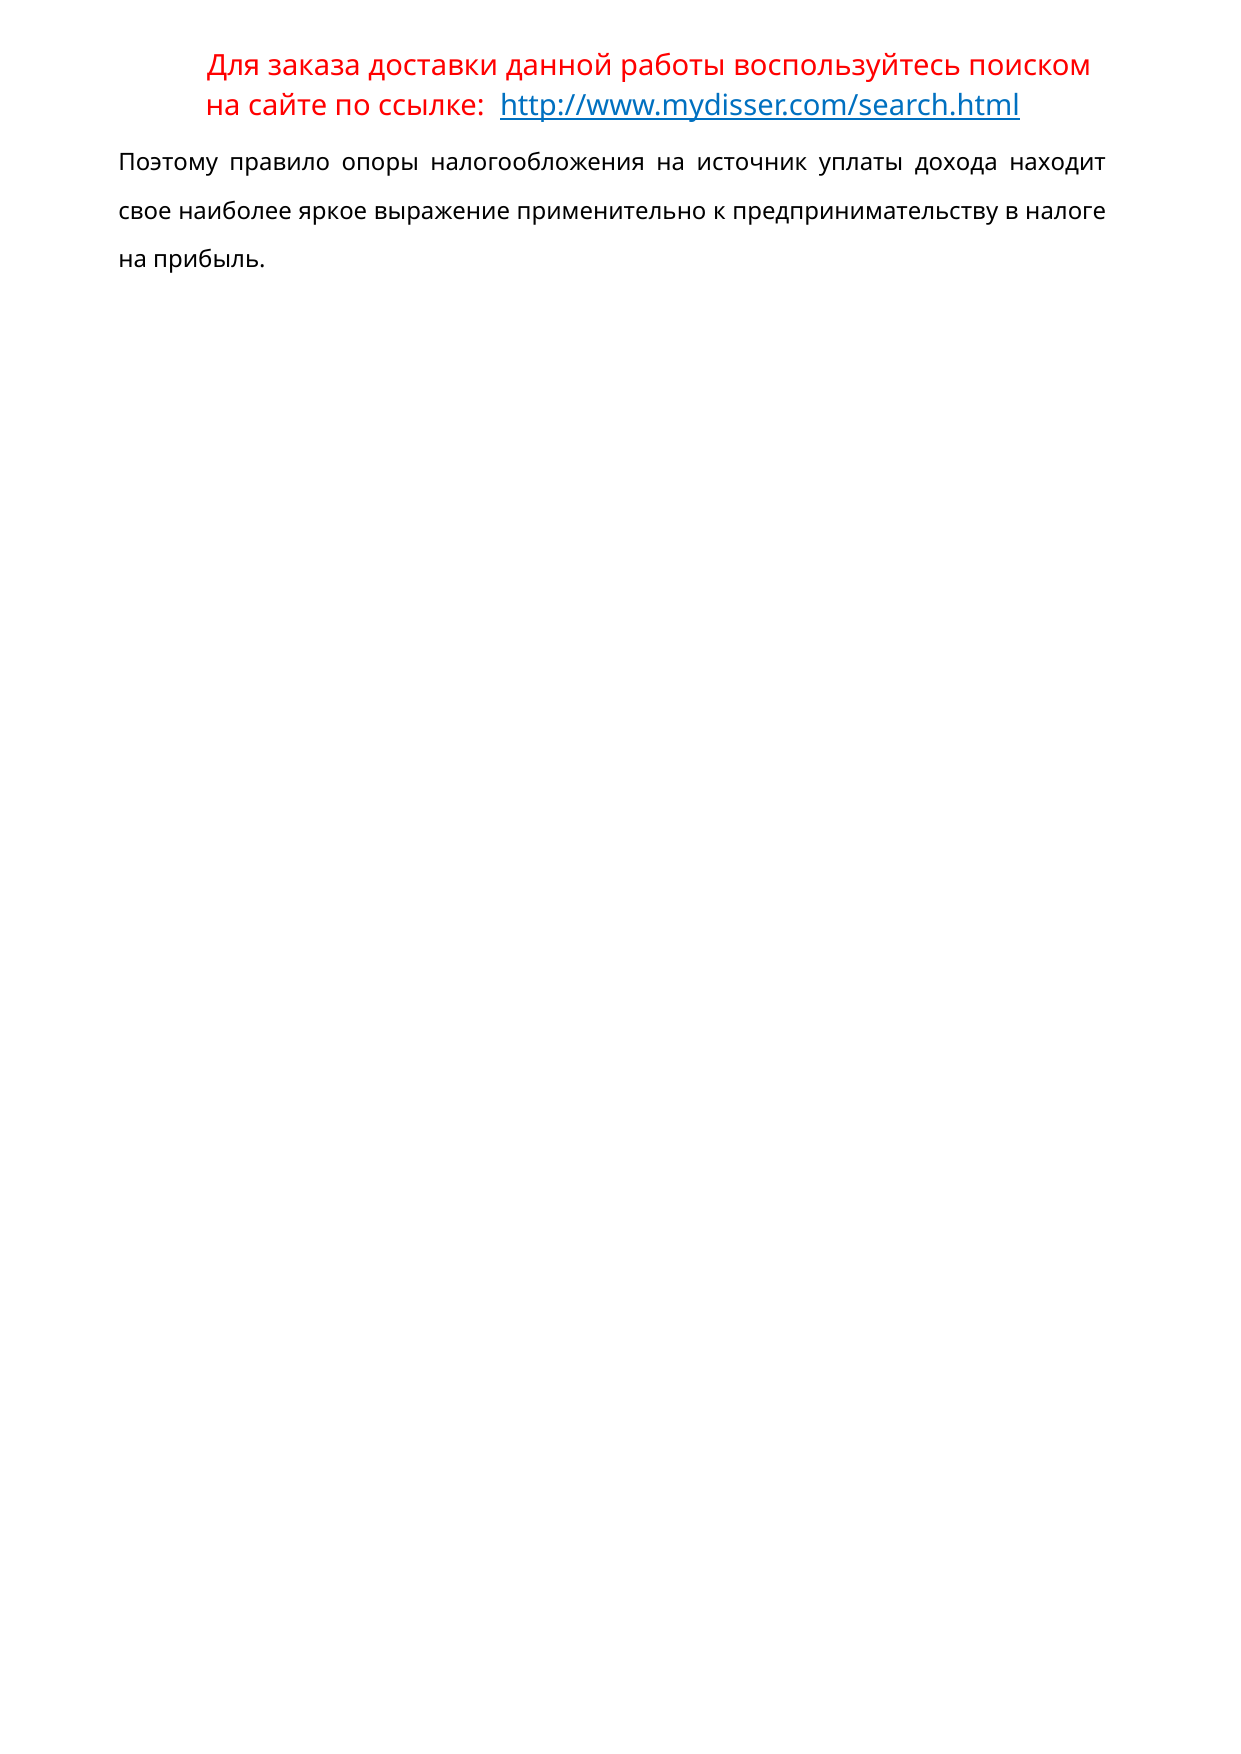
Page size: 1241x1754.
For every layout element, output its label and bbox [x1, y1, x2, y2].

text [118, 144, 1107, 275]
